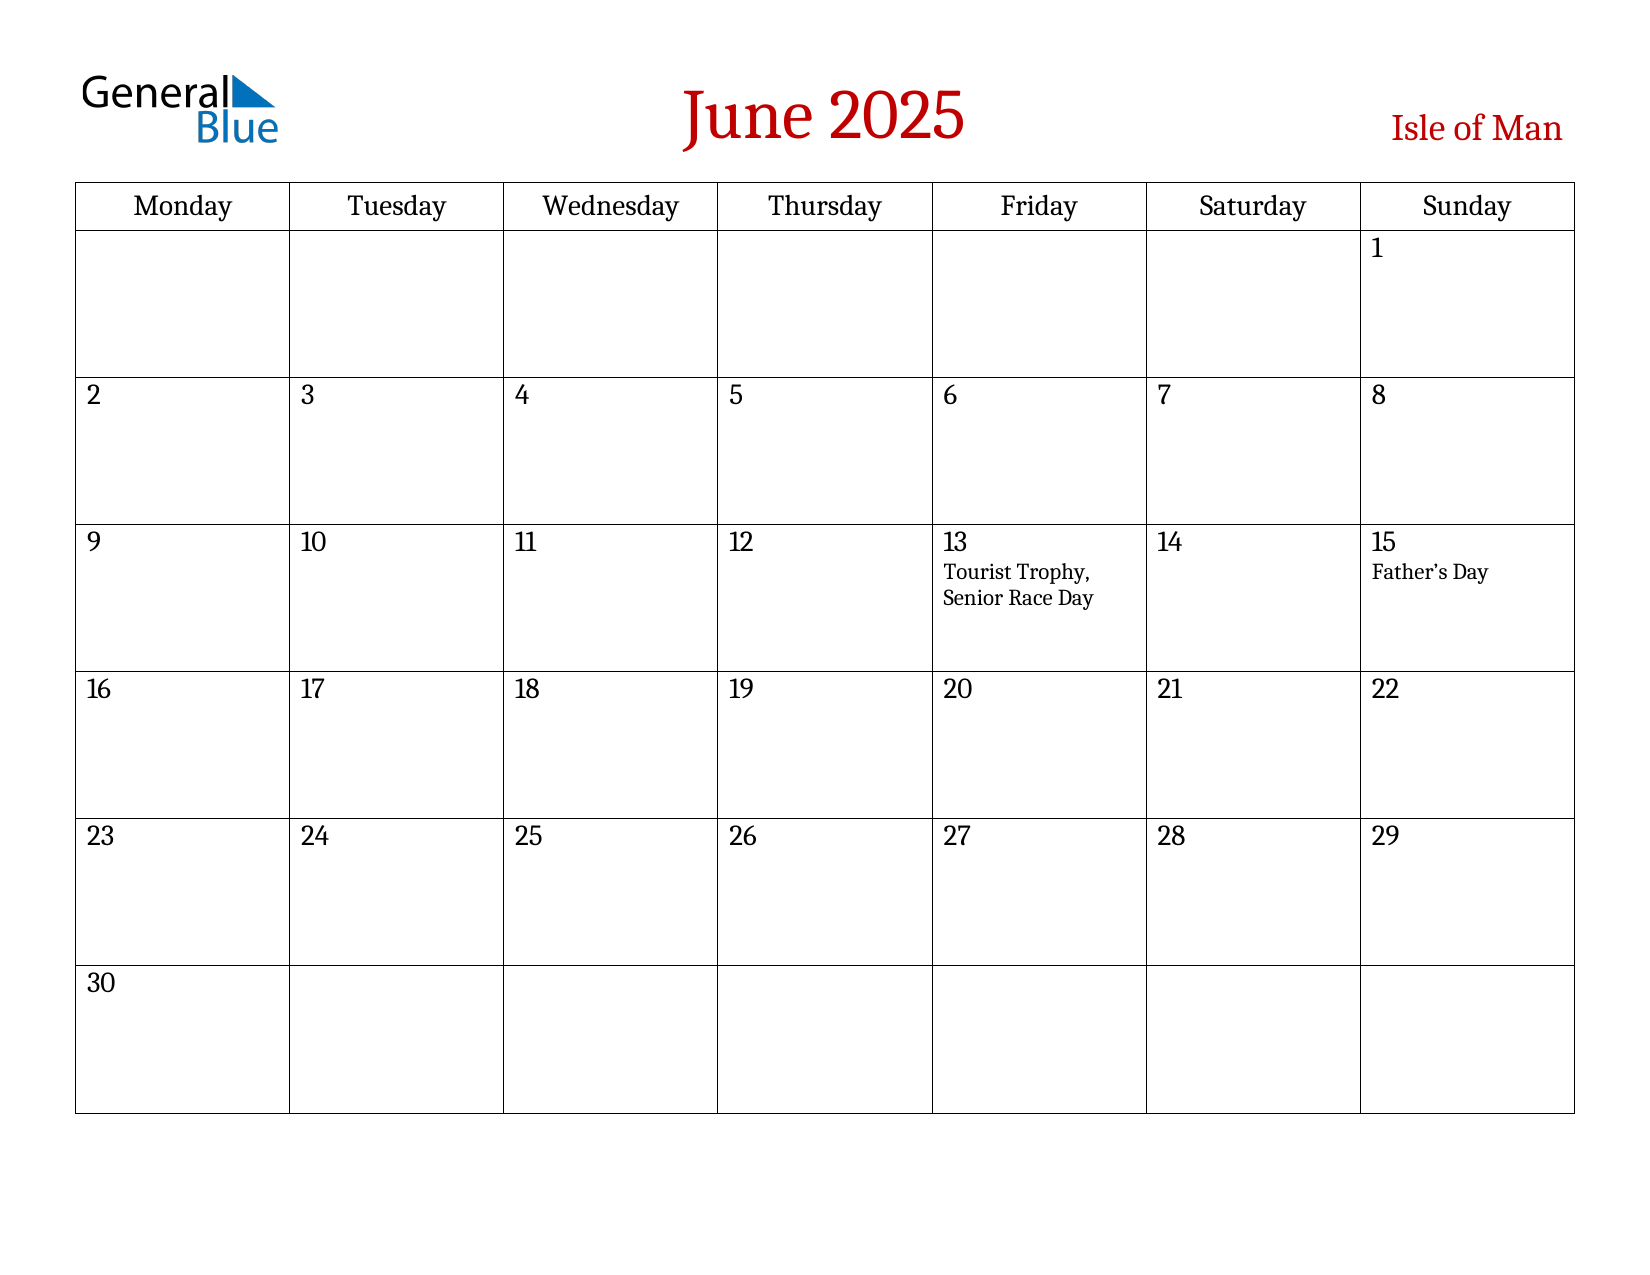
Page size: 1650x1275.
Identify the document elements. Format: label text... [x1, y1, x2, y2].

table_cell 13 [933, 525, 1146, 559]
table_cell [933, 853, 1146, 965]
table_cell [504, 853, 717, 965]
table_cell [290, 1000, 503, 1112]
table_cell 26 [718, 819, 932, 853]
table_cell Friday [933, 183, 1146, 230]
table_cell [718, 706, 932, 818]
table_cell [718, 412, 932, 524]
table_cell 5 [718, 378, 932, 412]
table_cell [933, 1000, 1146, 1112]
table_cell [1361, 966, 1574, 1000]
table_cell Sunday [1361, 183, 1574, 230]
table_cell [504, 265, 717, 377]
table_cell 19 [718, 672, 932, 706]
table_cell [933, 412, 1146, 524]
table_cell [933, 265, 1146, 377]
table_cell [1147, 1000, 1360, 1112]
table_cell [290, 412, 503, 524]
table_cell [76, 231, 289, 264]
picture [82, 75, 278, 143]
table_cell [76, 559, 289, 671]
table_cell [718, 1000, 932, 1112]
table_cell [933, 966, 1146, 1000]
table_cell Tourist Trophy, Senior Race Day [933, 559, 1146, 671]
table_cell [1147, 412, 1360, 524]
table_cell [1361, 412, 1574, 524]
table_cell [1361, 265, 1574, 377]
table_cell [76, 706, 289, 818]
table_cell 28 [1147, 819, 1360, 853]
table_cell [1361, 1000, 1574, 1112]
table_cell [290, 706, 503, 818]
table_cell [718, 231, 932, 264]
table_cell [504, 1000, 717, 1112]
table_cell 20 [933, 672, 1146, 706]
table_cell [718, 265, 932, 377]
table_cell Tuesday [290, 183, 503, 230]
table_cell 8 [1361, 378, 1574, 412]
table_cell [1147, 706, 1360, 818]
table_cell [1147, 231, 1360, 264]
table_cell 23 [76, 819, 289, 853]
table_cell 17 [290, 672, 503, 706]
table_cell [290, 265, 503, 377]
table_cell Wednesday [504, 183, 717, 230]
table_cell [290, 559, 503, 671]
table_cell 9 [76, 525, 289, 559]
table_cell 11 [504, 525, 717, 559]
table_cell [1361, 706, 1574, 818]
table_cell 21 [1147, 672, 1360, 706]
table_cell [76, 265, 289, 377]
table_cell 15 [1361, 525, 1574, 559]
table_cell 12 [718, 525, 932, 559]
table_cell [290, 966, 503, 1000]
table_cell 24 [290, 819, 503, 853]
table_cell [933, 231, 1146, 264]
table_cell 7 [1147, 378, 1360, 412]
table_cell 30 [76, 966, 289, 1000]
table_cell [76, 412, 289, 524]
table_cell [504, 706, 717, 818]
table_cell 14 [1147, 525, 1360, 559]
table_cell [1147, 966, 1360, 1000]
table_cell [290, 231, 503, 264]
table_cell [504, 559, 717, 671]
table_cell 6 [933, 378, 1146, 412]
table_cell [1147, 853, 1360, 965]
table_cell 27 [933, 819, 1146, 853]
table_cell [76, 1000, 289, 1112]
table_cell Father’s Day [1361, 559, 1574, 671]
table_cell [1147, 559, 1360, 671]
table_header [76, 75, 503, 182]
table_cell [718, 853, 932, 965]
table_cell [718, 559, 932, 671]
table_cell [504, 966, 717, 1000]
table_header June 2025 [504, 75, 1146, 182]
table_cell 18 [504, 672, 717, 706]
table_cell [504, 231, 717, 264]
table_cell 2 [76, 378, 289, 412]
table_cell Thursday [718, 183, 932, 230]
table_cell [290, 853, 503, 965]
table_cell 25 [504, 819, 717, 853]
table_cell 16 [76, 672, 289, 706]
table_cell [1361, 853, 1574, 965]
table_cell 3 [290, 378, 503, 412]
table_cell 10 [290, 525, 503, 559]
table_header Isle of Man [1146, 75, 1574, 182]
table_cell [76, 853, 289, 965]
table_cell [1147, 265, 1360, 377]
table_cell [504, 412, 717, 524]
table_cell 29 [1361, 819, 1574, 853]
table_cell [718, 966, 932, 1000]
table_cell [933, 706, 1146, 818]
table_cell 1 [1361, 231, 1574, 264]
table_cell 22 [1361, 672, 1574, 706]
table_cell Monday [76, 183, 289, 230]
table_cell Saturday [1147, 183, 1360, 230]
table_cell 4 [504, 378, 717, 412]
